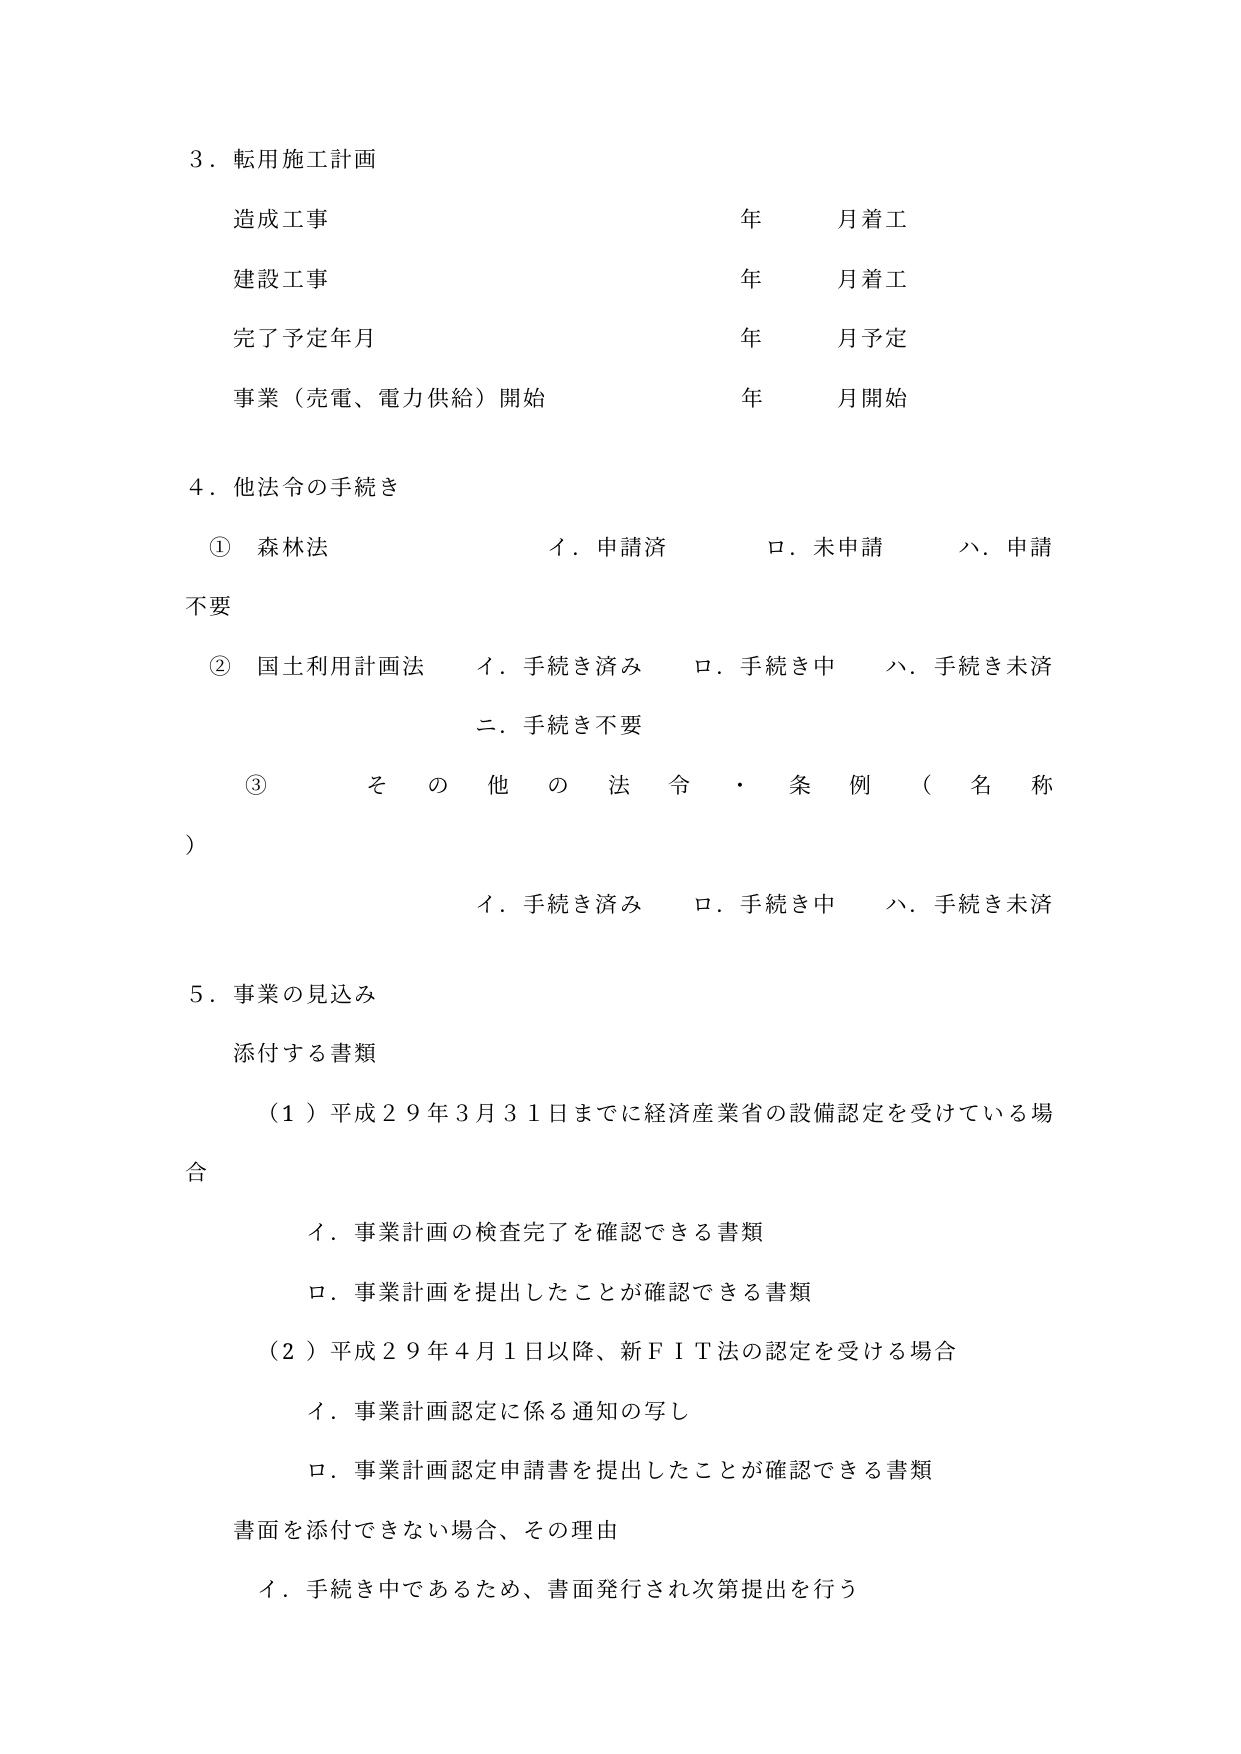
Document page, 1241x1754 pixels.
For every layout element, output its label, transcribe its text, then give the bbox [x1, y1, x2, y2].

text イ．手続き済み ロ．手続き中 ハ．手続き未済 [185, 873, 1055, 933]
text ３．転用施工計画 [185, 128, 1055, 188]
text 書面を添付できない場合、その理由 [185, 1499, 1055, 1558]
text ③ その他の法令・条例（名称 ） [185, 754, 1055, 873]
text ５．事業の見込み [185, 963, 1055, 1022]
text （1）平成２９年３月３１日までに経済産業省の設備認定を受けている場合 [185, 1082, 1055, 1201]
text 添付する書類 [185, 1022, 1055, 1082]
text イ．事業計画の検査完了を確認できる書類 [185, 1201, 1055, 1261]
text ロ．事業計画を提出したことが確認できる書類 [185, 1261, 1055, 1320]
text イ．手続き中であるため、書面発行され次第提出を行う [241, 1558, 1055, 1618]
text ① 森林法 イ．申請済 ロ．未申請 ハ．申請不要 [185, 516, 1055, 635]
text 造成工事 年 月着工 [185, 188, 1055, 248]
text 事業（売電、電力供給）開始 年 月開始 [185, 367, 1055, 426]
text ロ．事業計画認定申請書を提出したことが確認できる書類 [185, 1439, 1055, 1499]
text 建設工事 年 月着工 [185, 248, 1055, 307]
text イ．事業計画認定に係る通知の写し [185, 1380, 1055, 1439]
text 完了予定年月 年 月予定 [185, 307, 1055, 367]
text ② 国土利用計画法 イ．手続き済み ロ．手続き中 ハ．手続き未済 [185, 635, 1055, 694]
text ニ．手続き不要 [185, 694, 1055, 754]
text ４．他法令の手続き [185, 456, 1055, 516]
text （2）平成２９年４月１日以降、新ＦＩＴ法の認定を受ける場合 [185, 1320, 1055, 1380]
